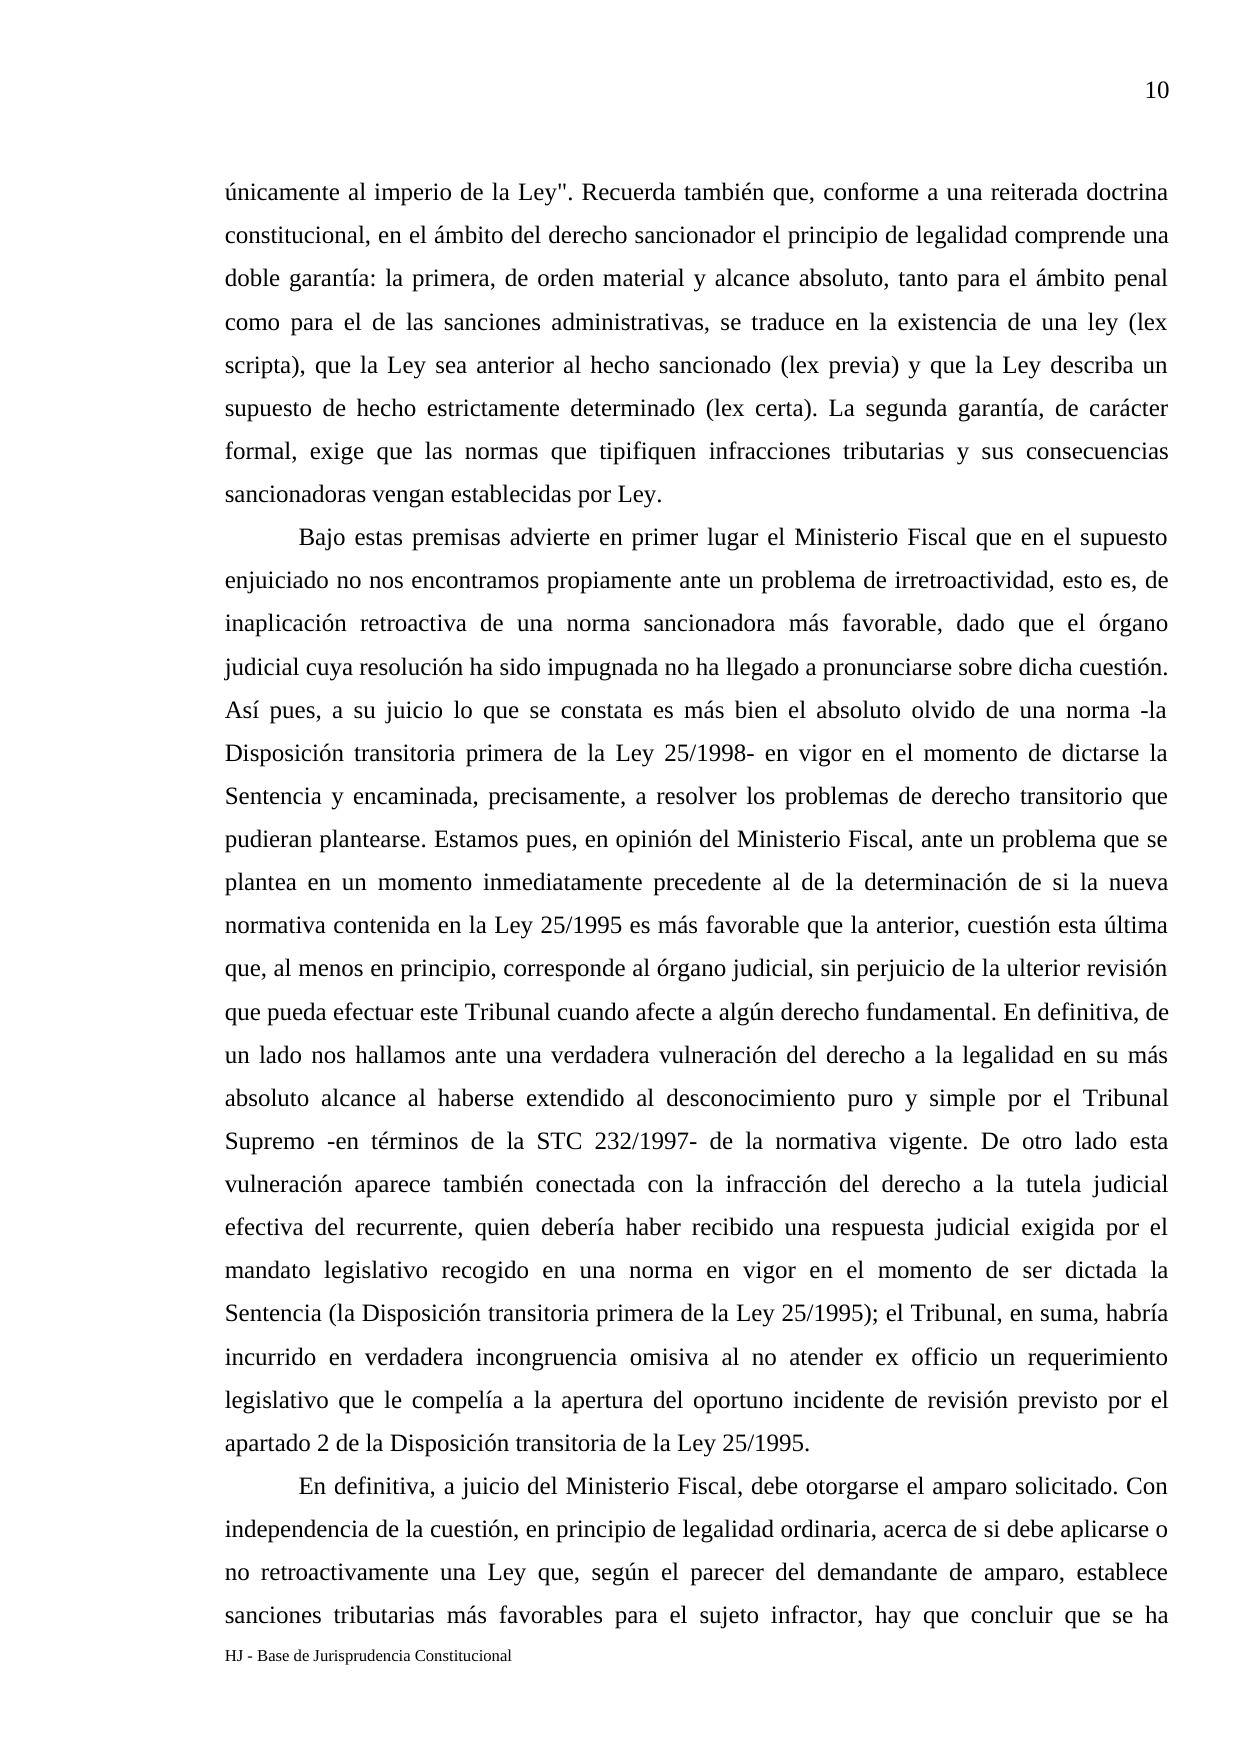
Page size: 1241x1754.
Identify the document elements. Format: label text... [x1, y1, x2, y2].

text Bajo estas premisas advierte en primer lugar el Ministerio Fiscal que en el supuesto enjuiciado no nos encontramos propiamente ante un problema de irretroactividad, esto es, de inaplicación retroactiva de una norma sancionadora más favorable, dado que el órgano judicial cuya resolución ha sido impugnada no ha llegado a pronunciarse sobre dicha cuestión. Así pues, a su juicio lo que se constata es más bien el absoluto olvido de una norma -la Disposición transitoria primera de la Ley 25/1998- en vigor en el momento de dictarse la Sentencia y encaminada, precisamente, a resolver los problemas de derecho transitorio que pudieran plantearse. Estamos pues, en opinión del Ministerio Fiscal, ante un problema que se plantea en un momento inmediatamente precedente al de la determinación de si la nueva normativa contenida en la Ley 25/1995 es más favorable que la anterior, cuestión esta última que, al menos en principio, corresponde al órgano judicial, sin perjuicio de la ulterior revisión que pueda efectuar este Tribunal cuando afecte a algún derecho fundamental. En definitiva, de un lado nos hallamos ante una verdadera vulneración del derecho a la legalidad en su más absoluto alcance al haberse extendido al desconocimiento puro y simple por el Tribunal Supremo -en términos de la STC 232/1997- de la normativa vigente. De otro lado esta vulneración aparece también conectada con la infracción del derecho a la tutela judicial efectiva del recurrente, quien debería haber recibido una respuesta judicial exigida por el mandato legislativo recogido en una norma en vigor en el momento de ser dictada la Sentencia (la Disposición transitoria primera de la Ley 25/1995); el Tribunal, en suma, habría incurrido en verdadera incongruencia omisiva al no atender ex officio un requerimiento legislativo que le compelía a la apertura del oportuno incidente de revisión previsto por el apartado 2 de la Disposición transitoria de la Ley 25/1995. [224, 522, 1169, 1457]
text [224, 177, 1169, 508]
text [224, 1471, 1169, 1629]
